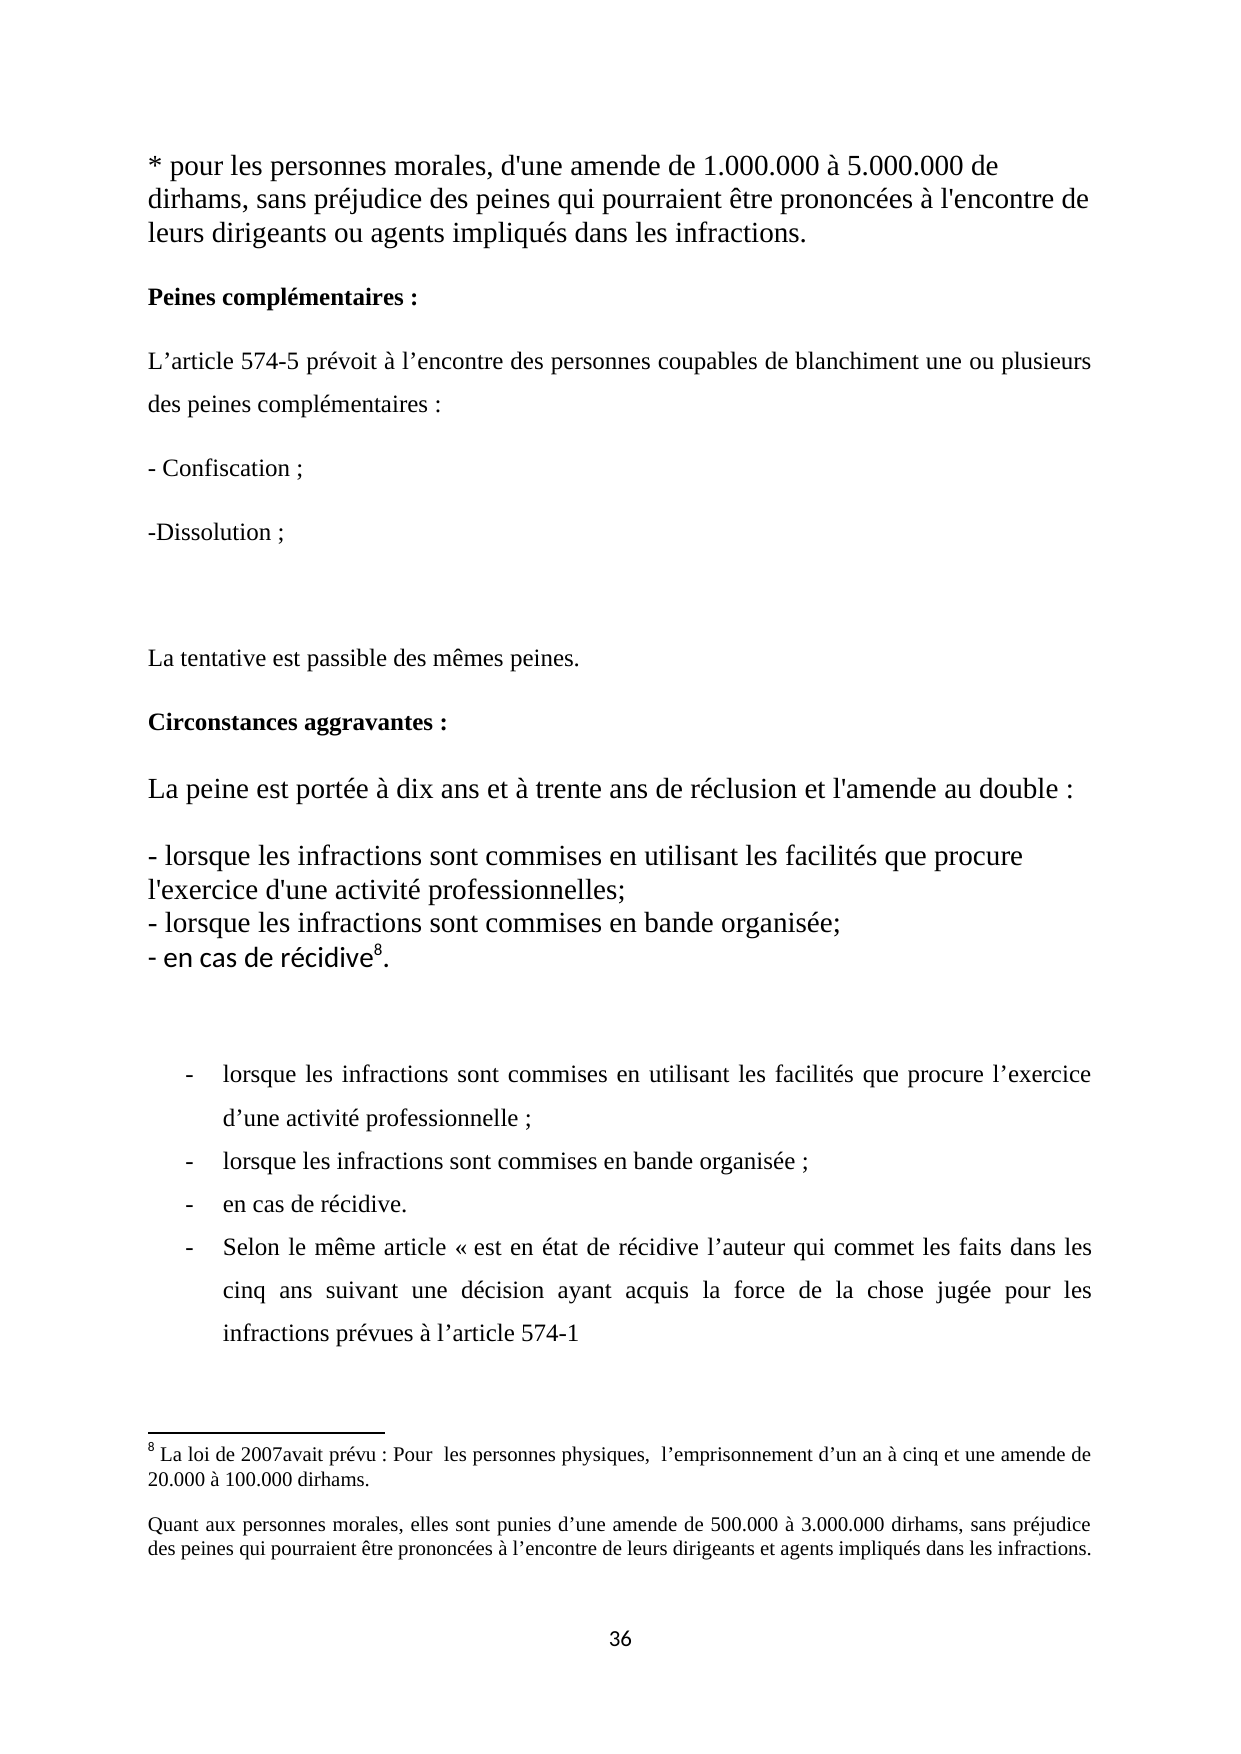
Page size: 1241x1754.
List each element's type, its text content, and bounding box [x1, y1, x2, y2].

text * pour les personnes morales, d'une amende de 1.000.000 à 5.000.000 de dirhams, sans préjudice des peines qui pourraient être prononcées à l'encontre de leurs dirigeants ou agents impliqués dans les infractions. [148, 148, 1093, 248]
text -Dissolution ; [148, 517, 1093, 546]
list en cas de récidive. [185, 1189, 1093, 1218]
text La tentative est passible des mêmes peines. [148, 643, 1093, 672]
text - lorsque les infractions sont commises en bande organisée; [148, 906, 1093, 939]
list Selon le même article « est en état de récidive l’auteur qui commet les faits dans les cinq ans suivant une décision ayant acquis la force de la chose jugée pour les infractions prévues à l’article 574-1 [185, 1232, 1093, 1347]
text La peine est portée à dix ans et à trente ans de réclusion et l'amende au double : [148, 771, 1093, 805]
text Peines complémentaires : [148, 282, 1093, 311]
text - lorsque les infractions sont commises en utilisant les facilités que procure l'exercice d'une activité professionnelles; [148, 838, 1093, 906]
text - en cas de récidive. [148, 939, 1093, 975]
list lorsque les infractions sont commises en utilisant les facilités que procure l’exercice d’une activité professionnelle ; [185, 1059, 1093, 1131]
list lorsque les infractions sont commises en bande organisée ; [185, 1146, 1093, 1174]
text L’article 574-5 prévoit à l’encontre des personnes coupables de blanchiment une ou plusieurs des peines complémentaires : [148, 346, 1093, 418]
text - Confiscation ; [148, 453, 1093, 482]
text Circonstances aggravantes : [148, 707, 1093, 736]
